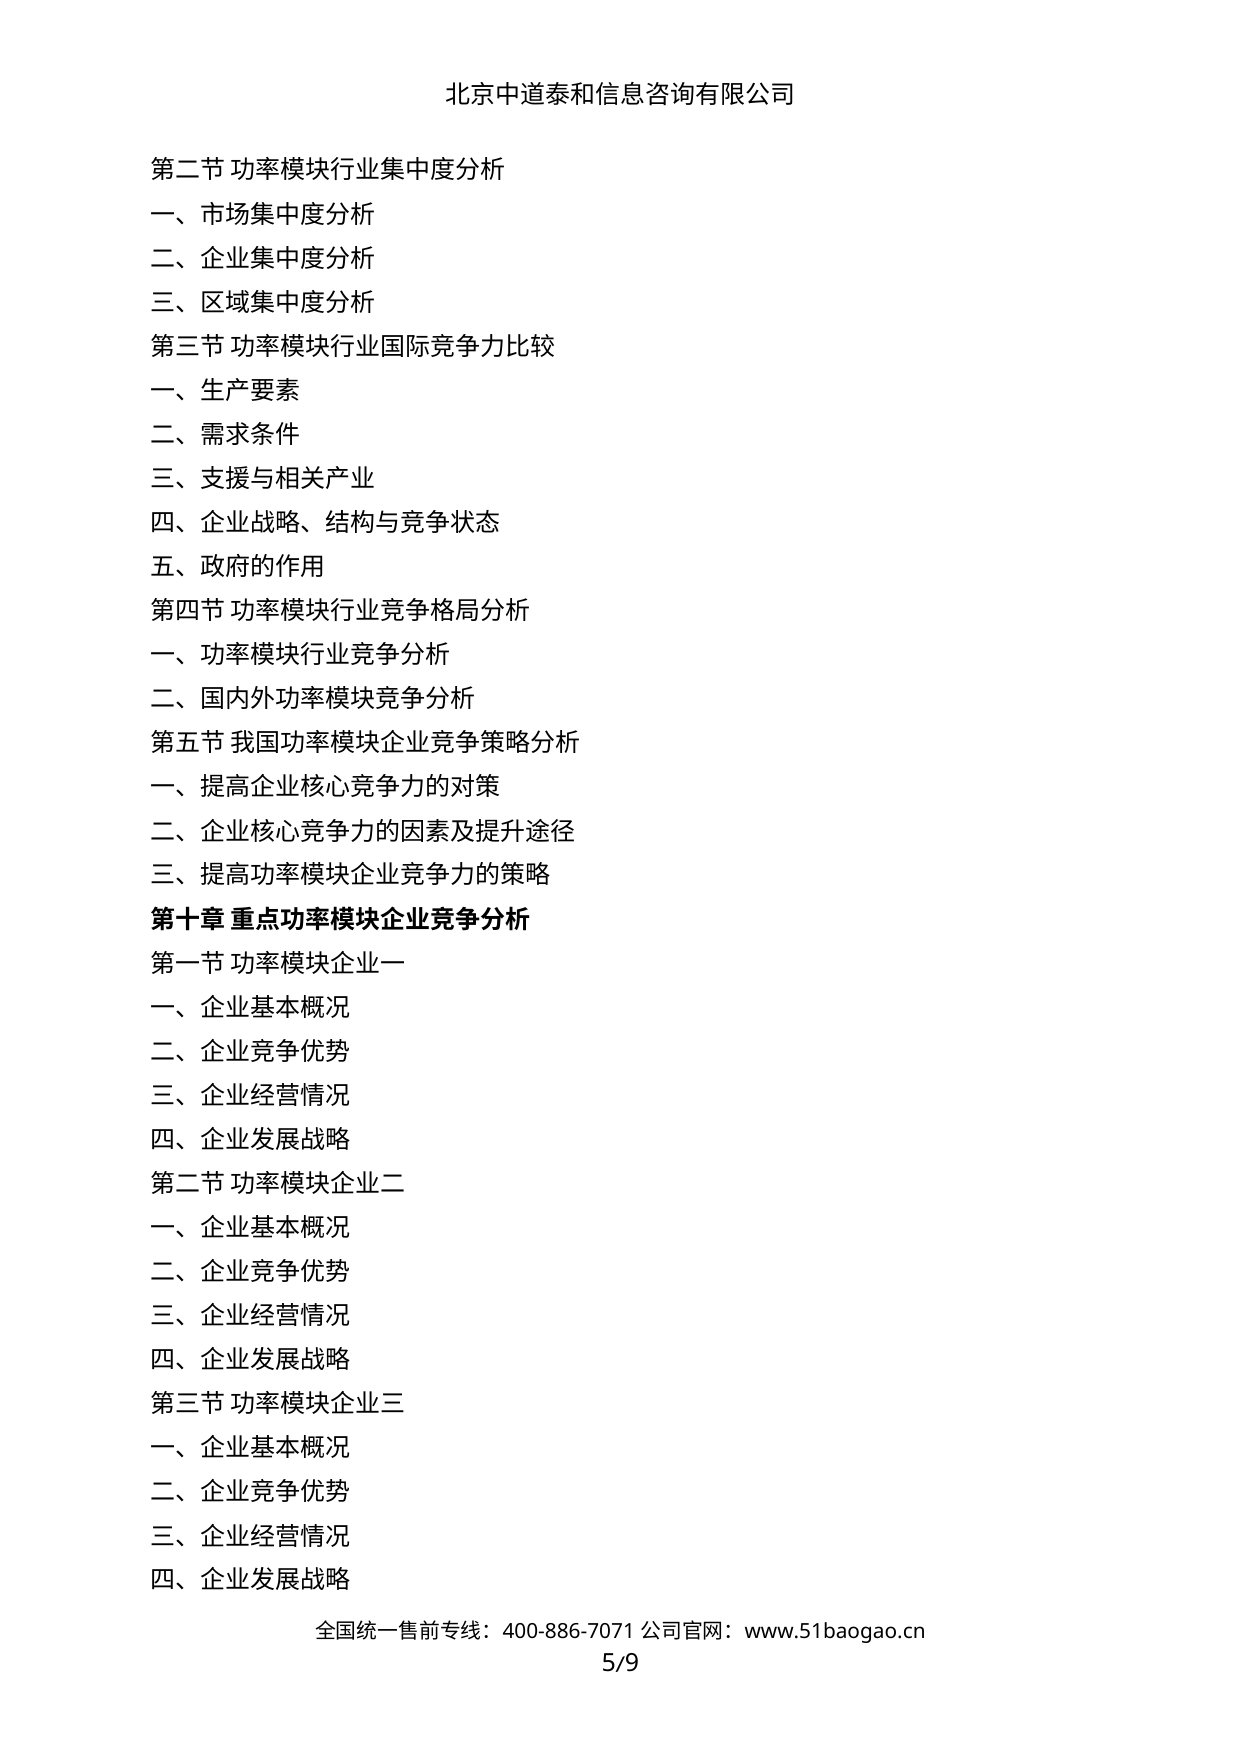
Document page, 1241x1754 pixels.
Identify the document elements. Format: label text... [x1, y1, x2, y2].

text 二、国内外功率模块竞争分析 [150, 679, 1090, 715]
text 三、企业经营情况 [150, 1075, 1090, 1112]
text 三、支援与相关产业 [150, 458, 1090, 495]
text 二、企业竞争优势 [150, 1031, 1090, 1067]
text 二、企业核心竞争力的因素及提升途径 [150, 811, 1090, 847]
text 第五节 我国功率模块企业竞争策略分析 [150, 723, 1090, 759]
text 一、提高企业核心竞争力的对策 [150, 767, 1090, 803]
text 第三节 功率模块行业国际竞争力比较 [150, 326, 1090, 362]
text 三、企业经营情况 [150, 1516, 1090, 1552]
text 一、企业基本概况 [150, 987, 1090, 1023]
text 三、提高功率模块企业竞争力的策略 [150, 855, 1090, 891]
text 四、企业发展战略 [150, 1119, 1090, 1156]
text 二、企业竞争优势 [150, 1472, 1090, 1508]
text 第十章 重点功率模块企业竞争分析 [150, 899, 1090, 935]
text 三、企业经营情况 [150, 1296, 1090, 1332]
text 四、企业战略、结构与竞争状态 [150, 502, 1090, 539]
text 一、企业基本概况 [150, 1207, 1090, 1244]
text 一、市场集中度分析 [150, 194, 1090, 230]
text 第四节 功率模块行业竞争格局分析 [150, 591, 1090, 627]
text 第二节 功率模块行业集中度分析 [150, 150, 1090, 186]
text 二、企业集中度分析 [150, 238, 1090, 274]
text 一、生产要素 [150, 370, 1090, 407]
text 第三节 功率模块企业三 [150, 1384, 1090, 1420]
text 二、需求条件 [150, 414, 1090, 451]
text 五、政府的作用 [150, 547, 1090, 583]
text 二、企业竞争优势 [150, 1252, 1090, 1288]
text 四、企业发展战略 [150, 1560, 1090, 1596]
text 第二节 功率模块企业二 [150, 1163, 1090, 1200]
text 三、区域集中度分析 [150, 282, 1090, 318]
text 第一节 功率模块企业一 [150, 943, 1090, 979]
text 四、企业发展战略 [150, 1340, 1090, 1376]
text 一、功率模块行业竞争分析 [150, 635, 1090, 671]
text 一、企业基本概况 [150, 1428, 1090, 1464]
